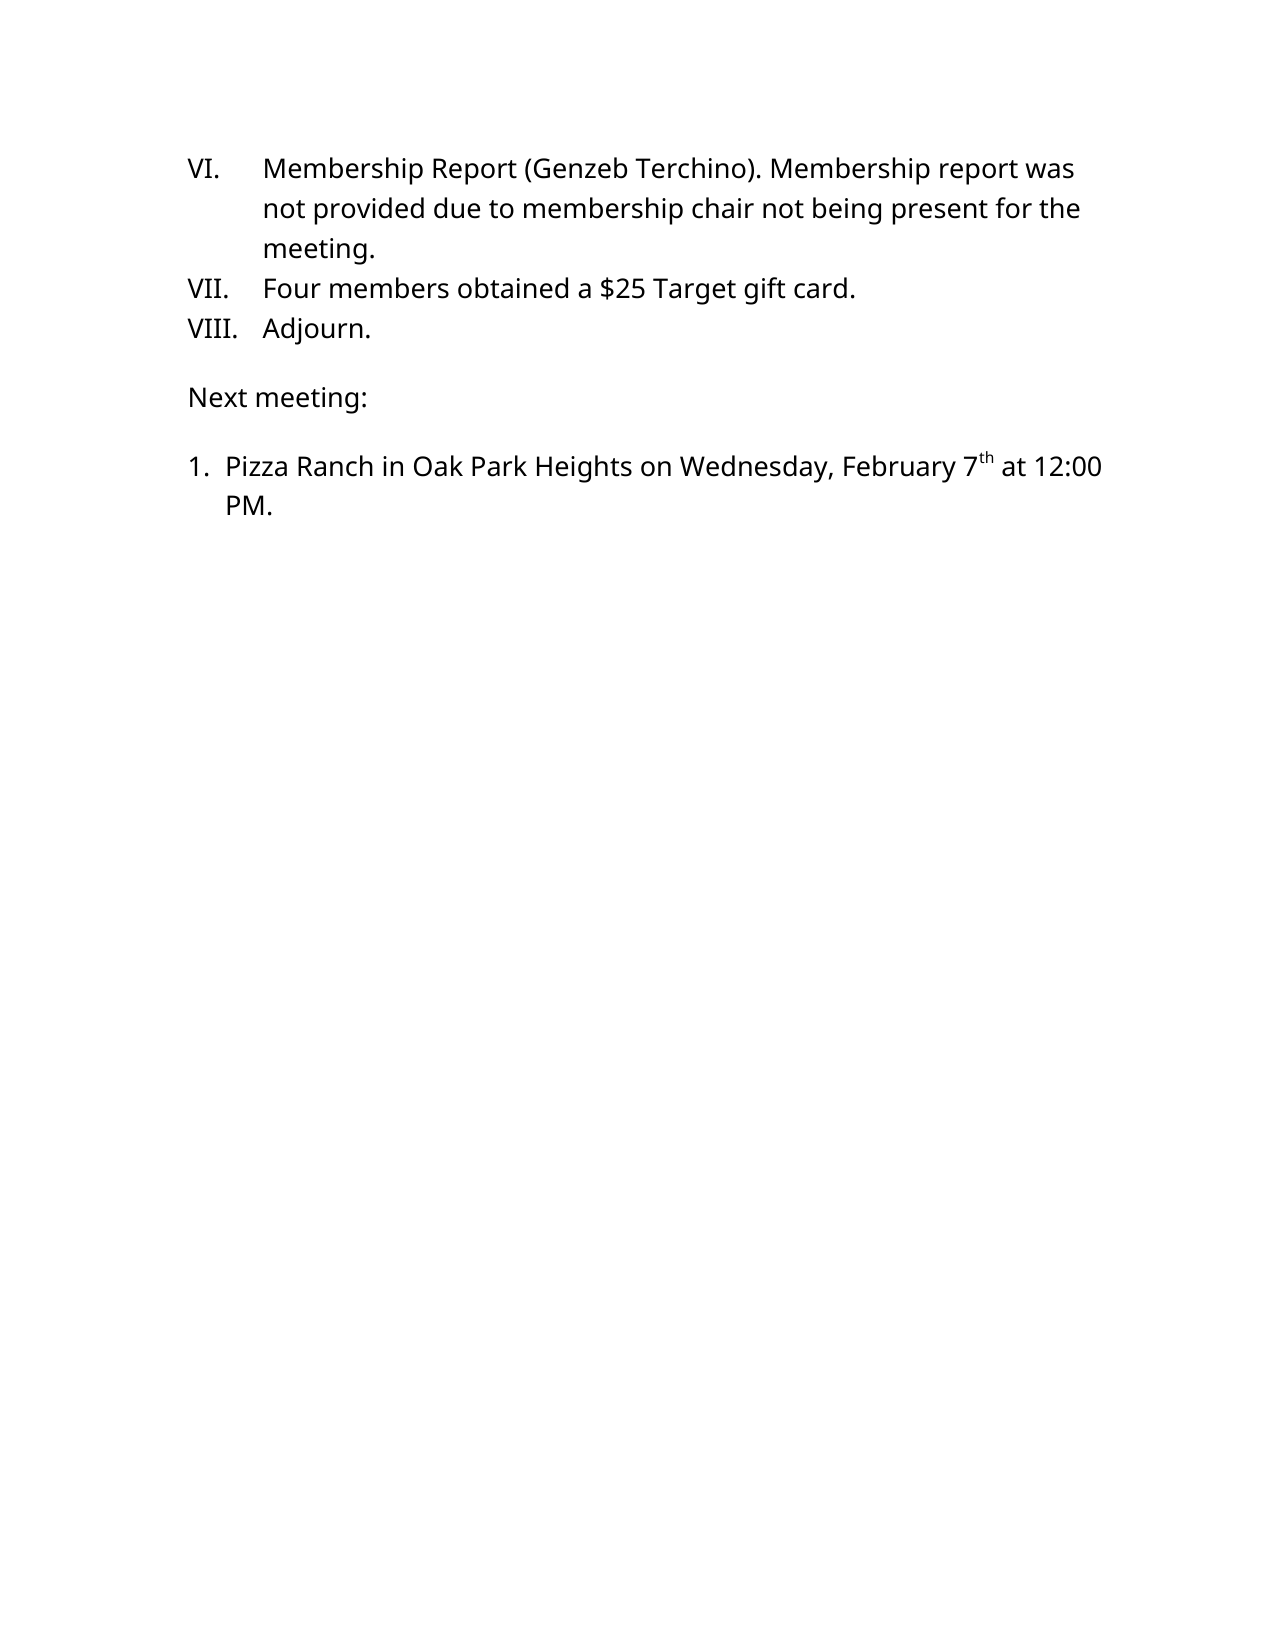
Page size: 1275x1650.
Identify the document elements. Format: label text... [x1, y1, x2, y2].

list Pizza Ranch in Oak Park Heights on Wednesday, February 7th at 12:00 PM. [187, 447, 1125, 524]
list Adjourn. [187, 309, 1125, 346]
text Next meeting: [187, 378, 1125, 415]
list Membership Report (Genzeb Terchino). Membership report was not provided due to membership chair not being present for the meeting. [187, 150, 1125, 266]
list Four members obtained a $25 Target gift card. [187, 269, 1125, 306]
